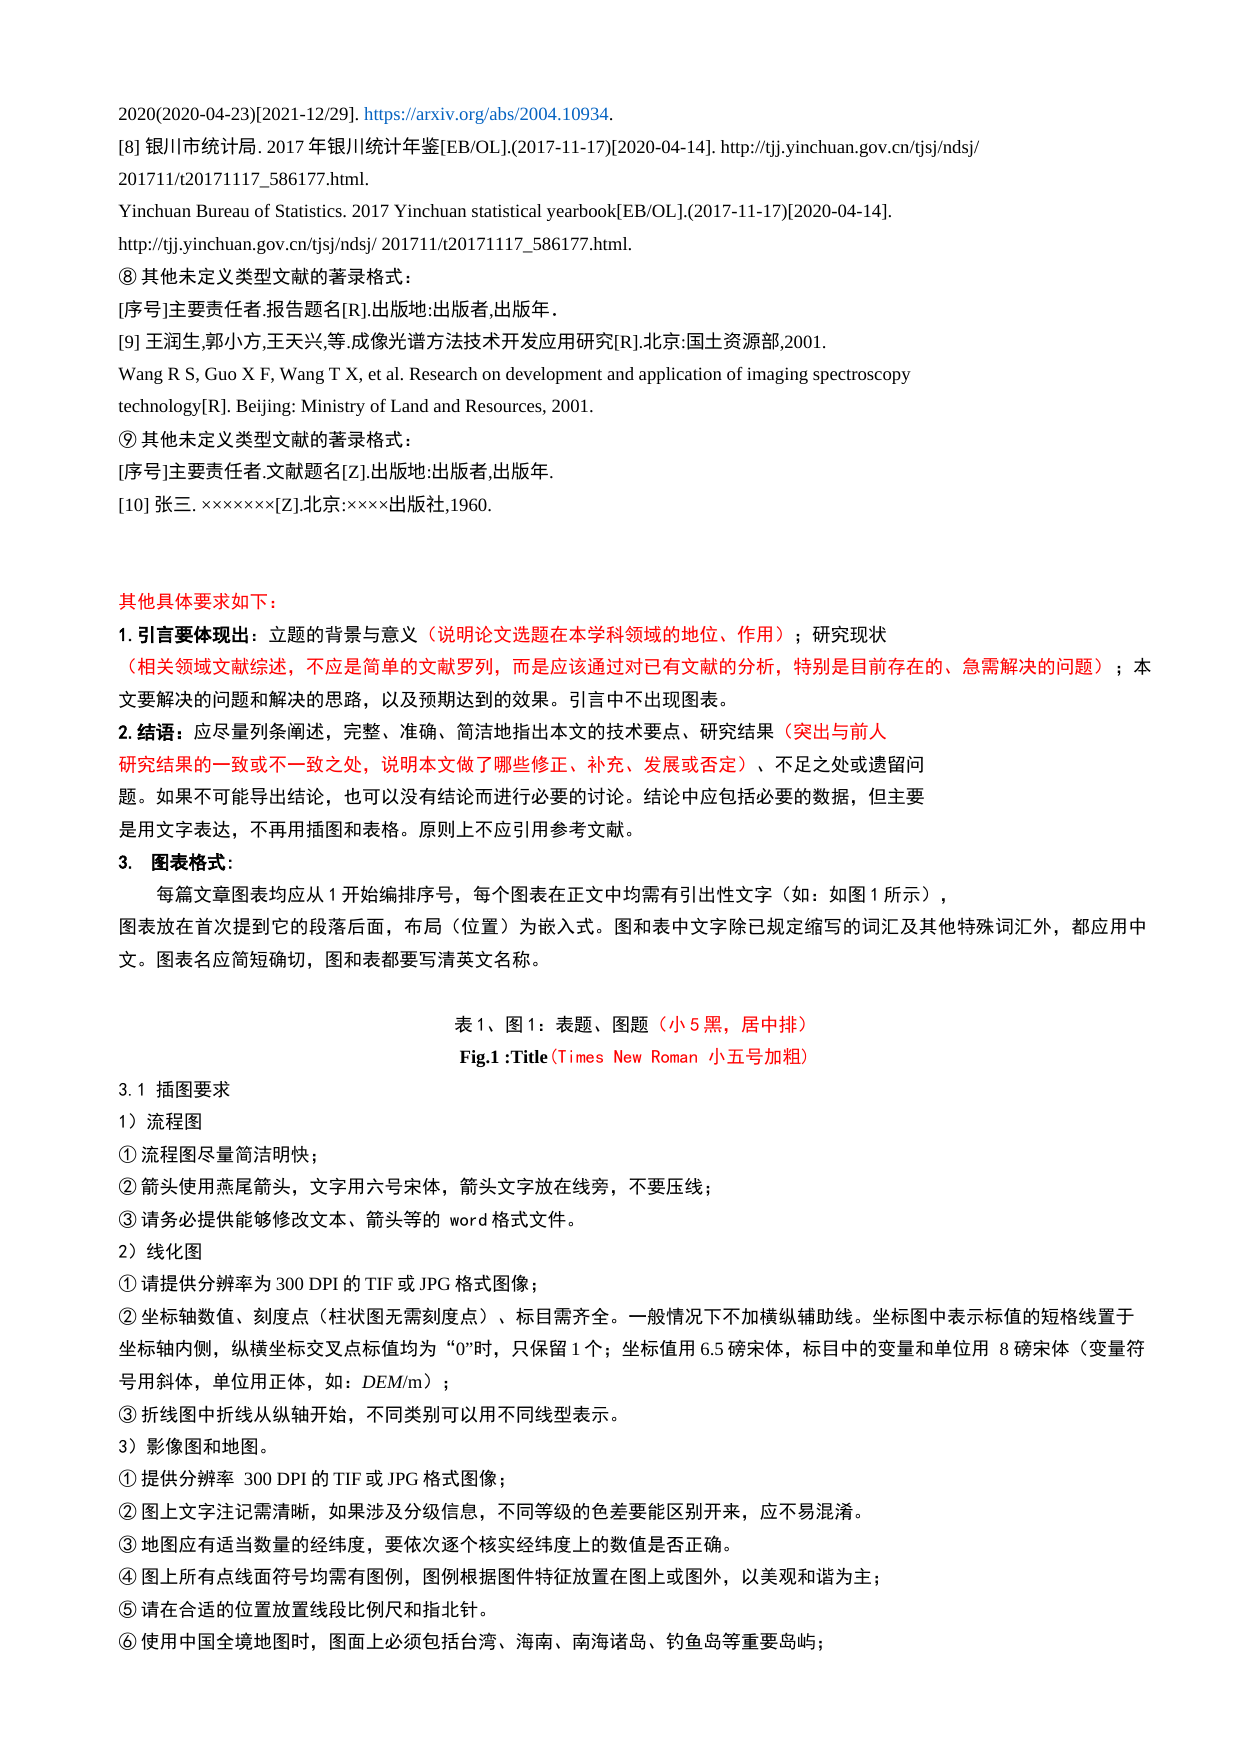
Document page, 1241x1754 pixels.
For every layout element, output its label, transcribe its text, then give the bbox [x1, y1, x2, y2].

text technology[R]. Beijing: Ministry of Land and Resources, 2001. [118, 389, 1152, 422]
text 题。如果不可能导出结论，也可以没有结论而进行必要的讨论。结论中应包括必要的数据，但主要 [118, 779, 1152, 812]
list 每篇文章图表均应从1开始编排序号，每个图表在正文中均需有引出性文字（如：如图1所示）， [118, 877, 1152, 909]
list 流程图 [118, 1104, 1152, 1137]
list ①请提供分辨率为300 DPI的TIF或JPG格式图像； [118, 1267, 1152, 1299]
text 是用文字表达，不再用插图和表格。原则上不应引用参考文献。 [118, 812, 1152, 844]
list ④图上所有点线面符号均需有图例，图例根据图件特征放置在图上或图外，以美观和谐为主； [118, 1559, 1152, 1592]
list ②坐标轴数值、刻度点（柱状图无需刻度点）、标目需齐全。一般情况下不加横纵辅助线。坐标图中表示标值的短格线置于坐标轴内侧，纵横坐标交叉点标值均为“0”时，只保留1个；坐标值用6.5磅宋体，标目中的变量和单位用 8 磅宋体（变量符号用斜体，单位用正体，如：DEM/m）； [118, 1299, 1152, 1397]
text 1.引言要体现出：立题的背景与意义（说明论文选题在本学科领域的地位、作用）；研究现状 [118, 617, 1152, 649]
text （相关领域文献综述，不应是简单的文献罗列，而是应该通过对已有文献的分析，特别是目前存在的、急需解决的问题）；本文要解决的问题和解决的思路，以及预期达到的效果。引言中不出现图表。 [118, 649, 1152, 714]
text 其他具体要求如下： [118, 584, 1152, 617]
list 图表格式: [118, 844, 1152, 877]
text http://tjj.yinchuan.gov.cn/tjsj/ndsj/ 201711/t20171117_586177.html. [118, 227, 1152, 259]
list ⑥使用中国全境地图时，图面上必须包括台湾、海南、南海诸岛、钓鱼岛等重要岛屿； [118, 1624, 1152, 1657]
list 插图要求 [118, 1072, 1152, 1104]
text [序号]主要责任者.报告题名[R].出版地:出版者,出版年． [118, 292, 1152, 324]
list 3）影像图和地图。 [118, 1429, 1152, 1462]
list ①提供分辨率 300 DPI的TIF或JPG格式图像； [118, 1462, 1152, 1494]
list 2）线化图 [118, 1234, 1152, 1267]
text [9] 王润生,郭小方,王天兴,等.成像光谱方法技术开发应用研究[R].北京:国土资源部,2001. [118, 324, 1152, 357]
text ⑨其他未定义类型文献的著录格式： [118, 422, 1152, 454]
list ②箭头使用燕尾箭头，文字用六号宋体，箭头文字放在线旁，不要压线； [118, 1169, 1152, 1202]
list ③折线图中折线从纵轴开始，不同类别可以用不同线型表示。 [118, 1397, 1152, 1429]
list 表1、图1：表题、图题（小5黑，居中排） [118, 1007, 1152, 1039]
list ③请务必提供能够修改文本、箭头等的 word格式文件。 [118, 1202, 1152, 1234]
text [序号]主要责任者.文献题名[Z].出版地:出版者,出版年. [118, 454, 1152, 487]
text 2020(2020-04-23)[2021-12/29]. https://arxiv.org/abs/2004.10934. [118, 97, 1152, 129]
list Fig.1 :Title(Times New Roman 小五号加粗) [118, 1039, 1152, 1072]
list ⑤请在合适的位置放置线段比例尺和指北针。 [118, 1592, 1152, 1624]
text 2.结语：应尽量列条阐述，完整、准确、简洁地指出本文的技术要点、研究结果（突出与前人 [118, 714, 1152, 747]
text Wang R S, Guo X F, Wang T X, et al. Research on development and application of imaging spectroscopy [118, 357, 1152, 389]
text 201711/t20171117_586177.html. [118, 162, 1152, 194]
list 图表放在首次提到它的段落后面，布局（位置）为嵌入式。图和表中文字除已规定缩写的词汇及其他特殊词汇外，都应用中文。图表名应简短确切，图和表都要写清英文名称。 [118, 909, 1152, 974]
list ③地图应有适当数量的经纬度，要依次逐个核实经纬度上的数值是否正确。 [118, 1527, 1152, 1559]
text 研究结果的一致或不一致之处，说明本文做了哪些修正、补充、发展或否定）、不足之处或遗留问 [118, 747, 1152, 779]
list ①流程图尽量简洁明快； [118, 1137, 1152, 1169]
text [8] 银川市统计局. 2017 年银川统计年鉴[EB/OL].(2017-11-17)[2020-04-14]. http://tjj.yinchuan.gov.cn/tjsj/ndsj/ [118, 129, 1152, 162]
text ⑧其他未定义类型文献的著录格式： [118, 259, 1152, 292]
list ②图上文字注记需清晰，如果涉及分级信息，不同等级的色差要能区别开来，应不易混淆。 [118, 1494, 1152, 1527]
text Yinchuan Bureau of Statistics. 2017 Yinchuan statistical yearbook[EB/OL].(2017-11-17)[2020-04-14]. [118, 194, 1152, 227]
text [10] 张三. ×××××××[Z].北京:××××出版社,1960. [118, 487, 1152, 519]
